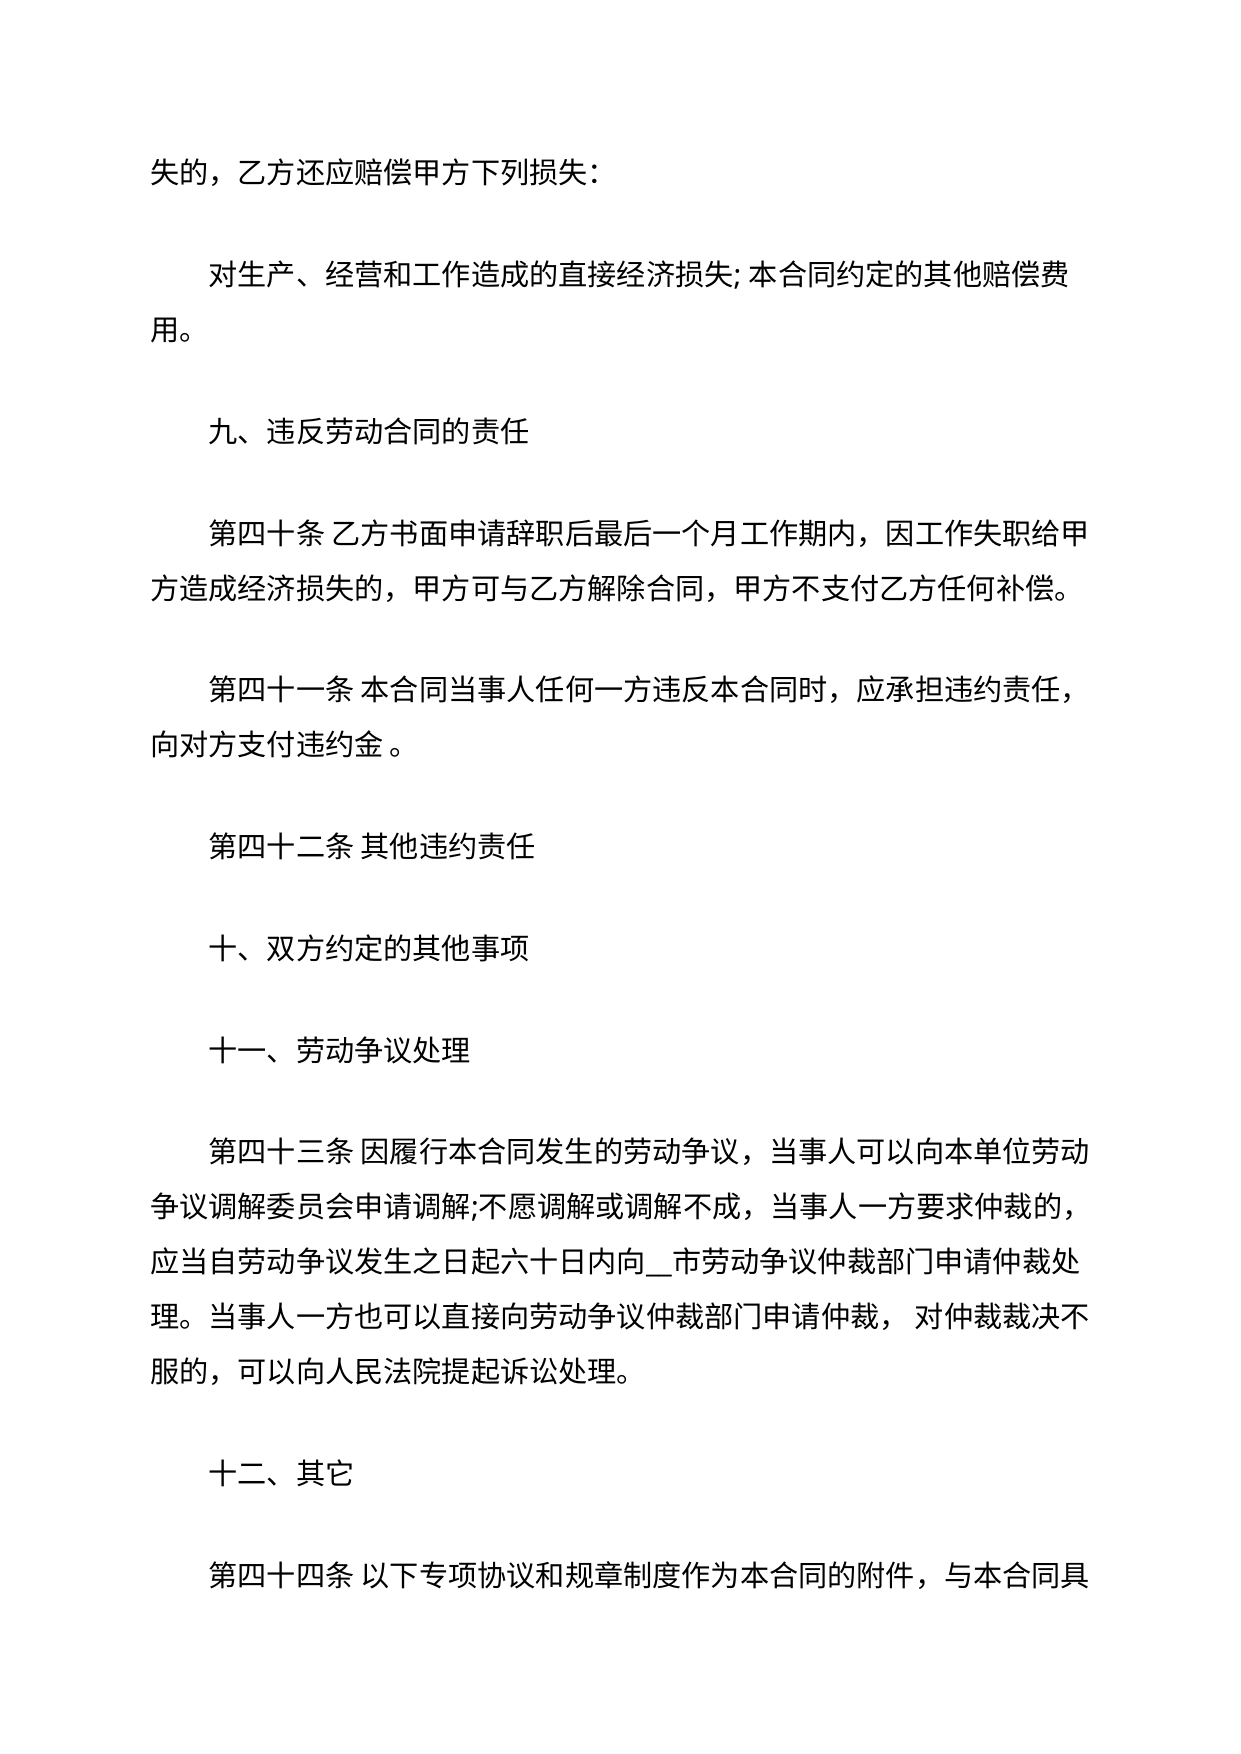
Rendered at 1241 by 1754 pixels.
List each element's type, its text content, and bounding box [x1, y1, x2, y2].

text 第四十一条 本合同当事人任何一方违反本合同时，应承担违约责任，向对方支付违约金 。 [150, 667, 1090, 764]
text 第四十条 乙方书面申请辞职后最后一个月工作期内，因工作失职给甲方造成经济损失的，甲方可与乙方解除合同，甲方不支付乙方任何补偿。 [150, 510, 1090, 607]
text 十、双方约定的其他事项 [150, 925, 1090, 968]
text 十一、劳动争议处理 [150, 1027, 1090, 1069]
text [150, 1552, 1090, 1594]
text 第四十二条 其他违约责任 [150, 824, 1090, 866]
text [150, 150, 1090, 192]
text 第四十三条 因履行本合同发生的劳动争议，当事人可以向本单位劳动争议调解委员会申请调解;不愿调解或调解不成，当事人一方要求仲裁的，应当自劳动争议发生之日起六十日内向__市劳动争议仲裁部门申请仲裁处理。当事人一方也可以直接向劳动争议仲裁部门申请仲裁， 对仲裁裁决不服的，可以向人民法院提起诉讼处理。 [150, 1129, 1090, 1391]
text 九、违反劳动合同的责任 [150, 408, 1090, 451]
text 对生产、经营和工作造成的直接经济损失; 本合同约定的其他赔偿费用。 [150, 252, 1090, 349]
text 十二、其它 [150, 1451, 1090, 1493]
